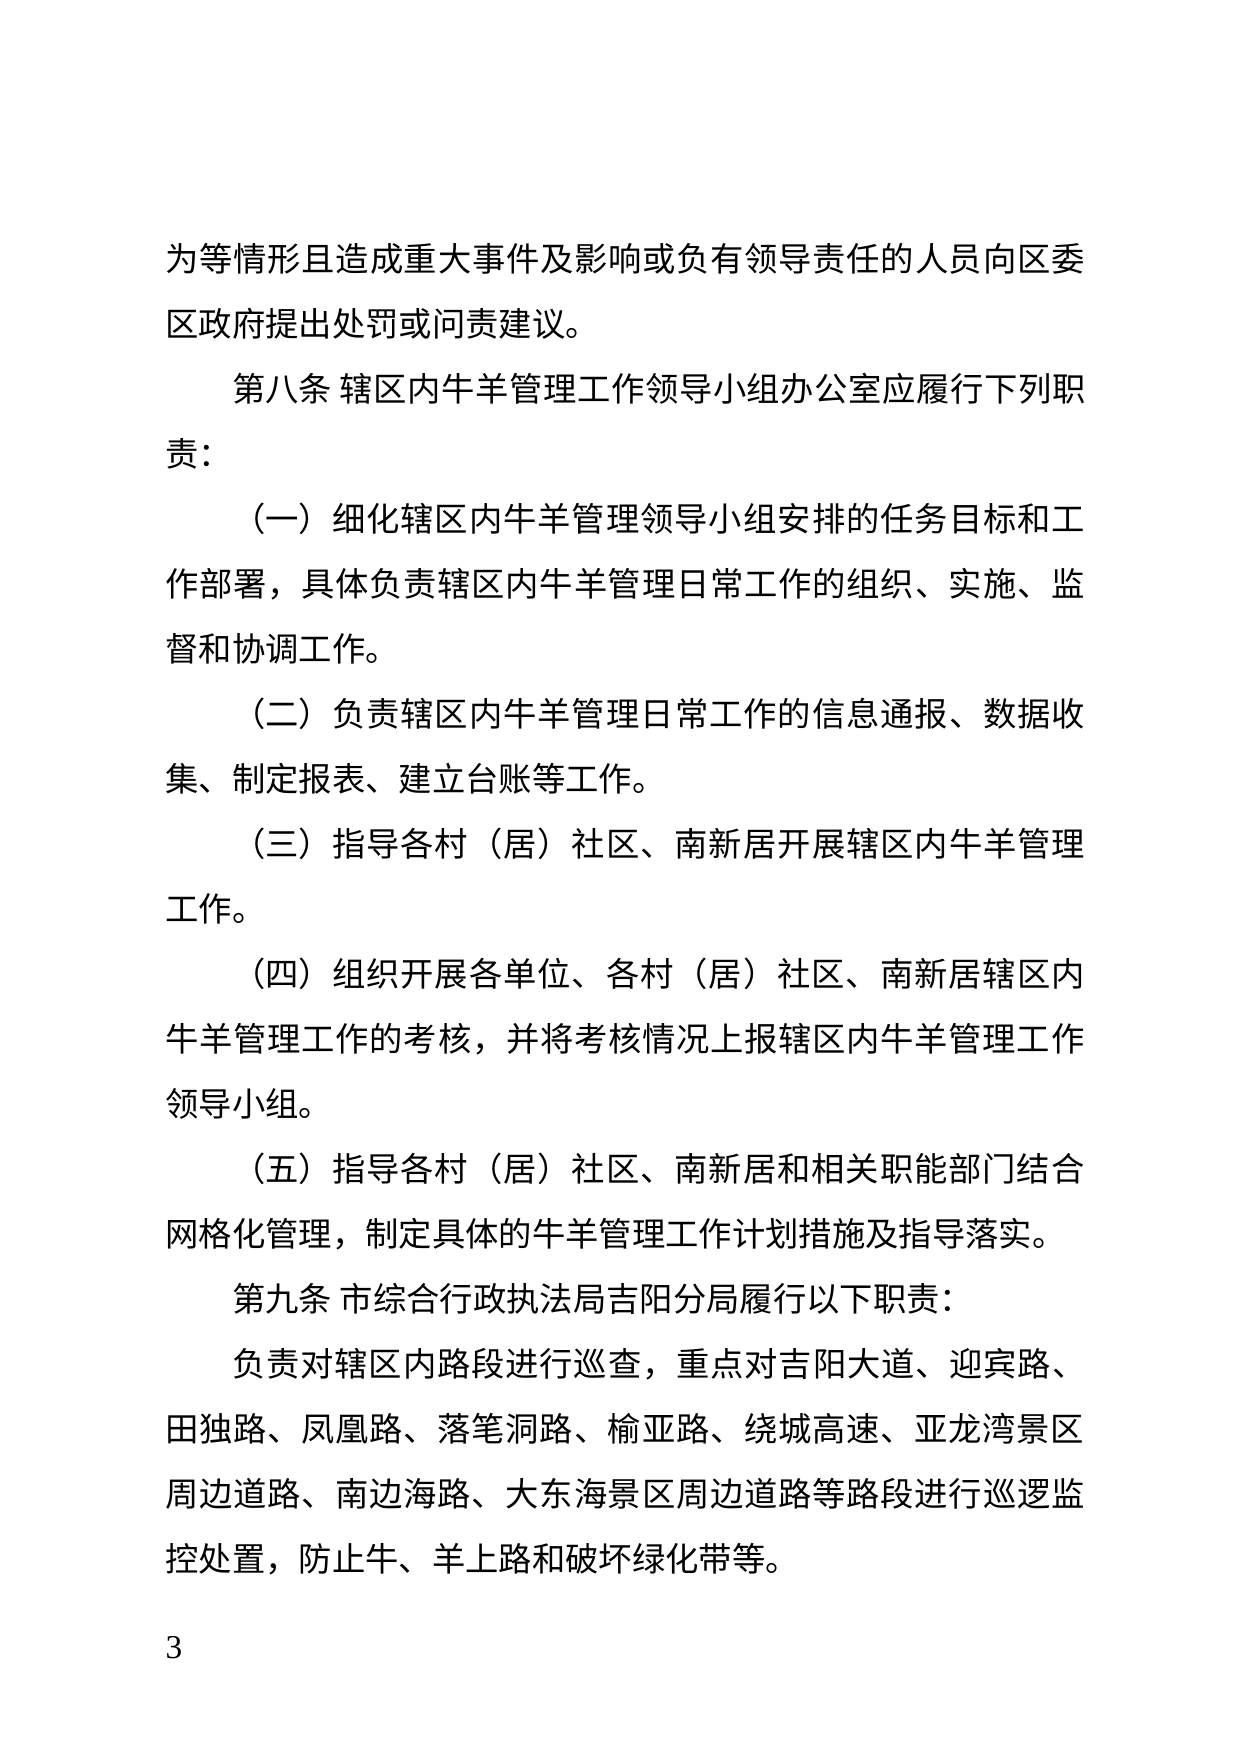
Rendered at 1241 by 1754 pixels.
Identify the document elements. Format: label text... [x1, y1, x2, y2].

list 负责对辖区内路段进行巡查，重点对吉阳大道、迎宾路、田独路、凤凰路、落笔洞路、榆亚路、绕城高速、亚龙湾景区周边道路、南边海路、大东海景区周边道路等路段进行巡逻监控处置，防止牛、羊上路和破坏绿化带等。 [165, 1329, 1087, 1589]
list 细化辖区内牛羊管理领导小组安排的任务目标和工作部署，具体负责辖区内牛羊管理日常工作的组织、实施、监督和协调工作。 [165, 484, 1087, 679]
list 指导各村（居）社区、南新居开展辖区内牛羊管理工作。 [165, 809, 1087, 939]
list 辖区内牛羊管理工作领导小组办公室应履行下列职责： [165, 354, 1087, 484]
list 组织开展各单位、各村（居）社区、南新居辖区内牛羊管理工作的考核，并将考核情况上报辖区内牛羊管理工作领导小组。 [165, 939, 1087, 1134]
list 市综合行政执法局吉阳分局履行以下职责： [165, 1264, 1087, 1329]
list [165, 224, 1087, 354]
list 负责辖区内牛羊管理日常工作的信息通报、数据收集、制定报表、建立台账等工作。 [165, 679, 1087, 809]
list 指导各村（居）社区、南新居和相关职能部门结合网格化管理，制定具体的牛羊管理工作计划措施及指导落实。 [165, 1134, 1087, 1264]
